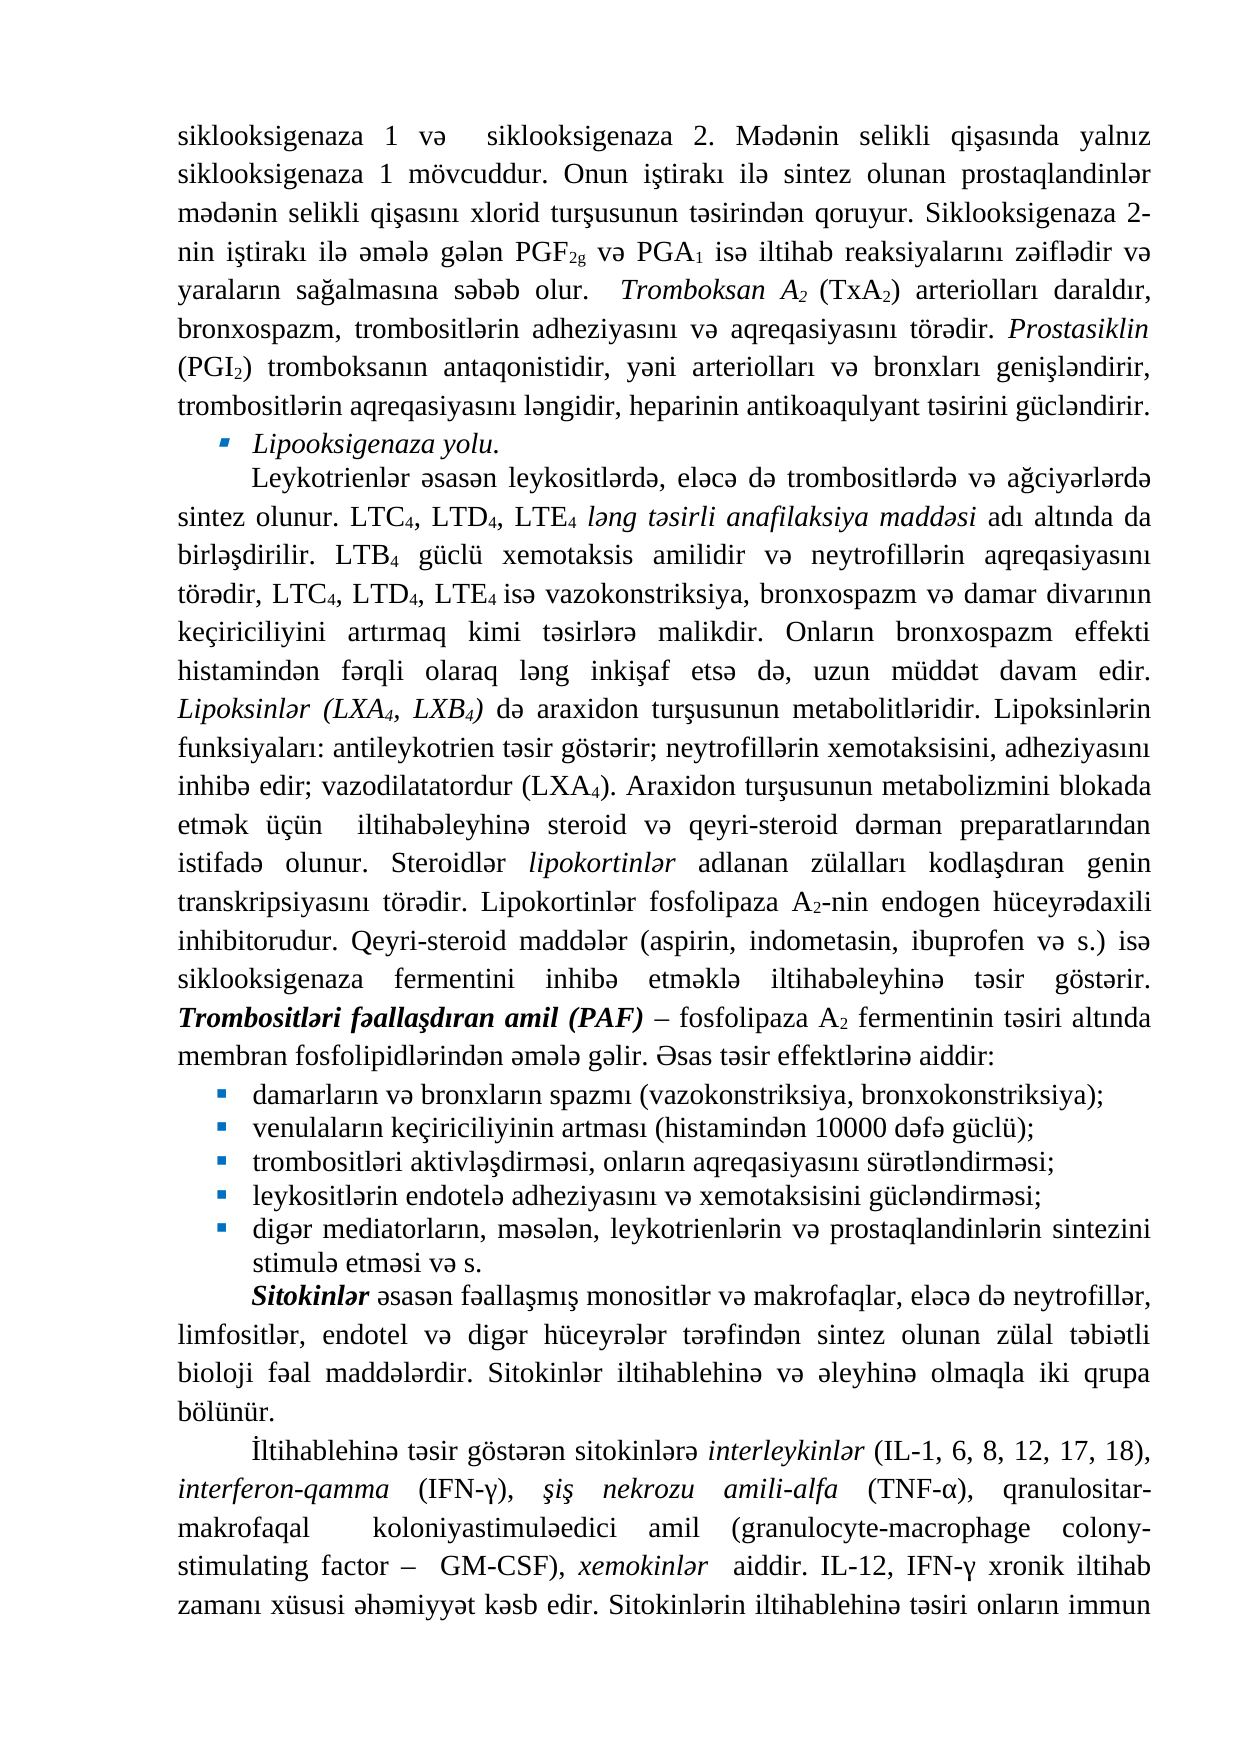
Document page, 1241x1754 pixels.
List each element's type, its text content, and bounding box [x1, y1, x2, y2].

list trombositləri aktivləşdirməsi, onların aqreqasiyasını sürətləndirməsi; [215, 1144, 1152, 1178]
text Sitokinlər əsasən fəallaşmış monositlər və makrofaqlar, eləcə də neytrofillər, limfositlər, endotel və digər hüceyrələr tərəfindən sintez olunan zülal təbiətli bioloji fəal maddələrdir. Sitokinlər iltihablehinə və əleyhinə olmaqla iki qrupa bölünür. [177, 1278, 1152, 1428]
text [177, 1433, 1152, 1620]
list Lipooksigenaza yolu. [215, 426, 1152, 460]
list venulaların keçiriciliyinin artması (histamindən 10000 dəfə güclü); [215, 1110, 1152, 1144]
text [177, 118, 1152, 421]
list leykositlərin endotelə adheziyasını və xemotaksisini gücləndirməsi; [215, 1178, 1152, 1211]
list damarların və bronxların spazmı (vazokonstriksiya, bronxokonstriksiya); [215, 1077, 1152, 1110]
list digər mediatorların, məsələn, leykotrienlərin və prostaqlandinlərin sintezini stimulə etməsi və s. [215, 1211, 1152, 1278]
text Leykotrienlər əsasən leykositlərdə, eləcə də trombositlərdə və ağciyərlərdə sintez olunur. LTC4, LTD4, LTE4 ləng təsirli anafilaksiya maddəsi adı altında da birləşdirilir. LTB4 güclü xemotaksis amilidir və neytrofillərin aqreqasiyasını törədir, LTC4, LTD4, LTE4 isə vazokonstriksiya, bronxospazm və damar divarının keçiriciliyini artırmaq kimi təsirlərə malikdir. Onların bronxospazm effekti histamindən fərqli olaraq ləng inkişaf etsə də, uzun müddət davam edir. Lipoksinlər (LXA4, LXB4) də araxidon turşusunun metabolitləridir. Lipoksinlərin funksiyaları: antileykotrien təsir göstərir; neytrofillərin xemotaksisini, adheziyasını inhibə edir; vazodilatatordur (LXA4). Araxidon turşusunun metabolizmini blokada etmək üçün iltihabəleyhinə steroid və qeyri-steroid dərman preparatlarından istifadə olunur. Steroidlər lipokortinlər adlanan zülalları kodlaşdıran genin transkripsiyasını törədir. Lipokortinlər fosfolipaza A2-nin endogen hüceyrədaxili inhibitorudur. Qeyri-steroid maddələr (aspirin, indometasin, ibuprofen və s.) isə siklooksigenaza fermentini inhibə etməklə iltihabəleyhinə təsir göstərir. Trombositləri fəallaşdıran amil (PAF) – fosfolipaza A2 fermentinin təsiri altında membran fosfolipidlərindən əmələ gəlir. Əsas təsir effektlərinə aiddir: [177, 460, 1152, 1072]
